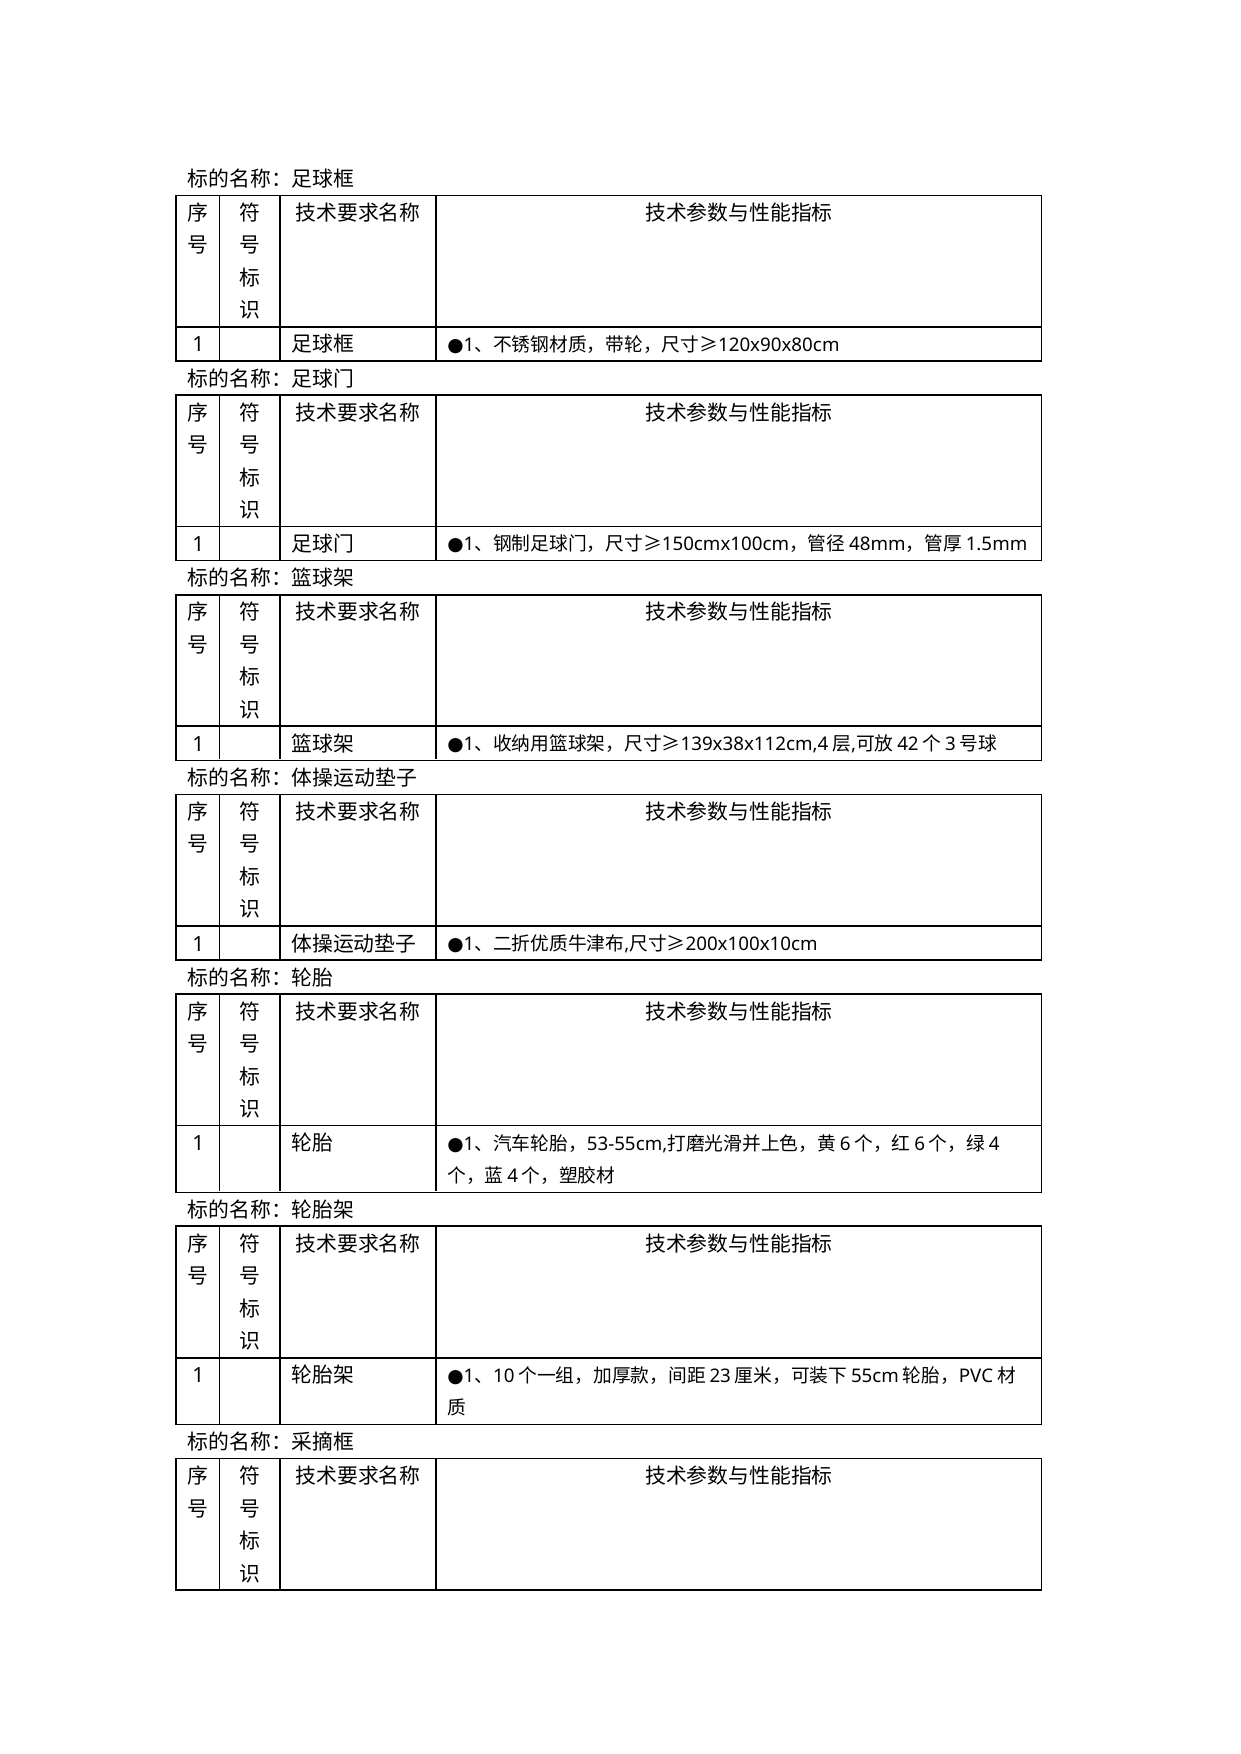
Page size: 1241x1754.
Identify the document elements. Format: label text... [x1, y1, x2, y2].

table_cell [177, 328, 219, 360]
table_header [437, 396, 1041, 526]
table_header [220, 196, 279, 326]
text 标的名称：体操运动垫子 [187, 761, 1053, 793]
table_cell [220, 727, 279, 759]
text 标的名称：轮胎 [187, 961, 1053, 993]
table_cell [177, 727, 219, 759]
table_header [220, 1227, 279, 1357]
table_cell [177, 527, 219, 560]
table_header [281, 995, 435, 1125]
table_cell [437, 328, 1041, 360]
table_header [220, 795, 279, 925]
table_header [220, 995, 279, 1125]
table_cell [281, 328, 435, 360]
text 标的名称：篮球架 [187, 561, 1053, 594]
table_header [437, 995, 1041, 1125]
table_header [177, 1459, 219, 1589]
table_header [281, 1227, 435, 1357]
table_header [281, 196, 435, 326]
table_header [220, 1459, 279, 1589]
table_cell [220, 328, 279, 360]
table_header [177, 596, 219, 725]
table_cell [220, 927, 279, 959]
text 标的名称：足球门 [187, 362, 1053, 394]
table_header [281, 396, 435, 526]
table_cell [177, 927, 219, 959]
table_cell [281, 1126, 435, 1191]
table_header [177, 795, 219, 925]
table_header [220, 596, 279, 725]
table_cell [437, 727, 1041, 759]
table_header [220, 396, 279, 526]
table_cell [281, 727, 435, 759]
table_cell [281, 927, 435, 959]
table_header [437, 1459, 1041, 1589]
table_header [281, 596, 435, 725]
text 标的名称：采摘框 [187, 1425, 1053, 1458]
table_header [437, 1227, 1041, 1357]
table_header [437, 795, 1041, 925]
text 标的名称：轮胎架 [187, 1193, 1053, 1225]
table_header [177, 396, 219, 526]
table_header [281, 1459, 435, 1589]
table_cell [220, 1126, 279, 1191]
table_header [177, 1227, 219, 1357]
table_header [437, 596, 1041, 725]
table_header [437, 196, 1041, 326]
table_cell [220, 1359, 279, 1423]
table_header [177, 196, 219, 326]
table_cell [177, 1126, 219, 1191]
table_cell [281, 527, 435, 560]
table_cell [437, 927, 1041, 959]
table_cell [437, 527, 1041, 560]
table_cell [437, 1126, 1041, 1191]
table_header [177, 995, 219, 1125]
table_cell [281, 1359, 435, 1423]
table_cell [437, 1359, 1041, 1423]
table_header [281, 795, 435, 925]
text 标的名称：足球框 [187, 162, 1053, 194]
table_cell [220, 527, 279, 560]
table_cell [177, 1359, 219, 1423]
